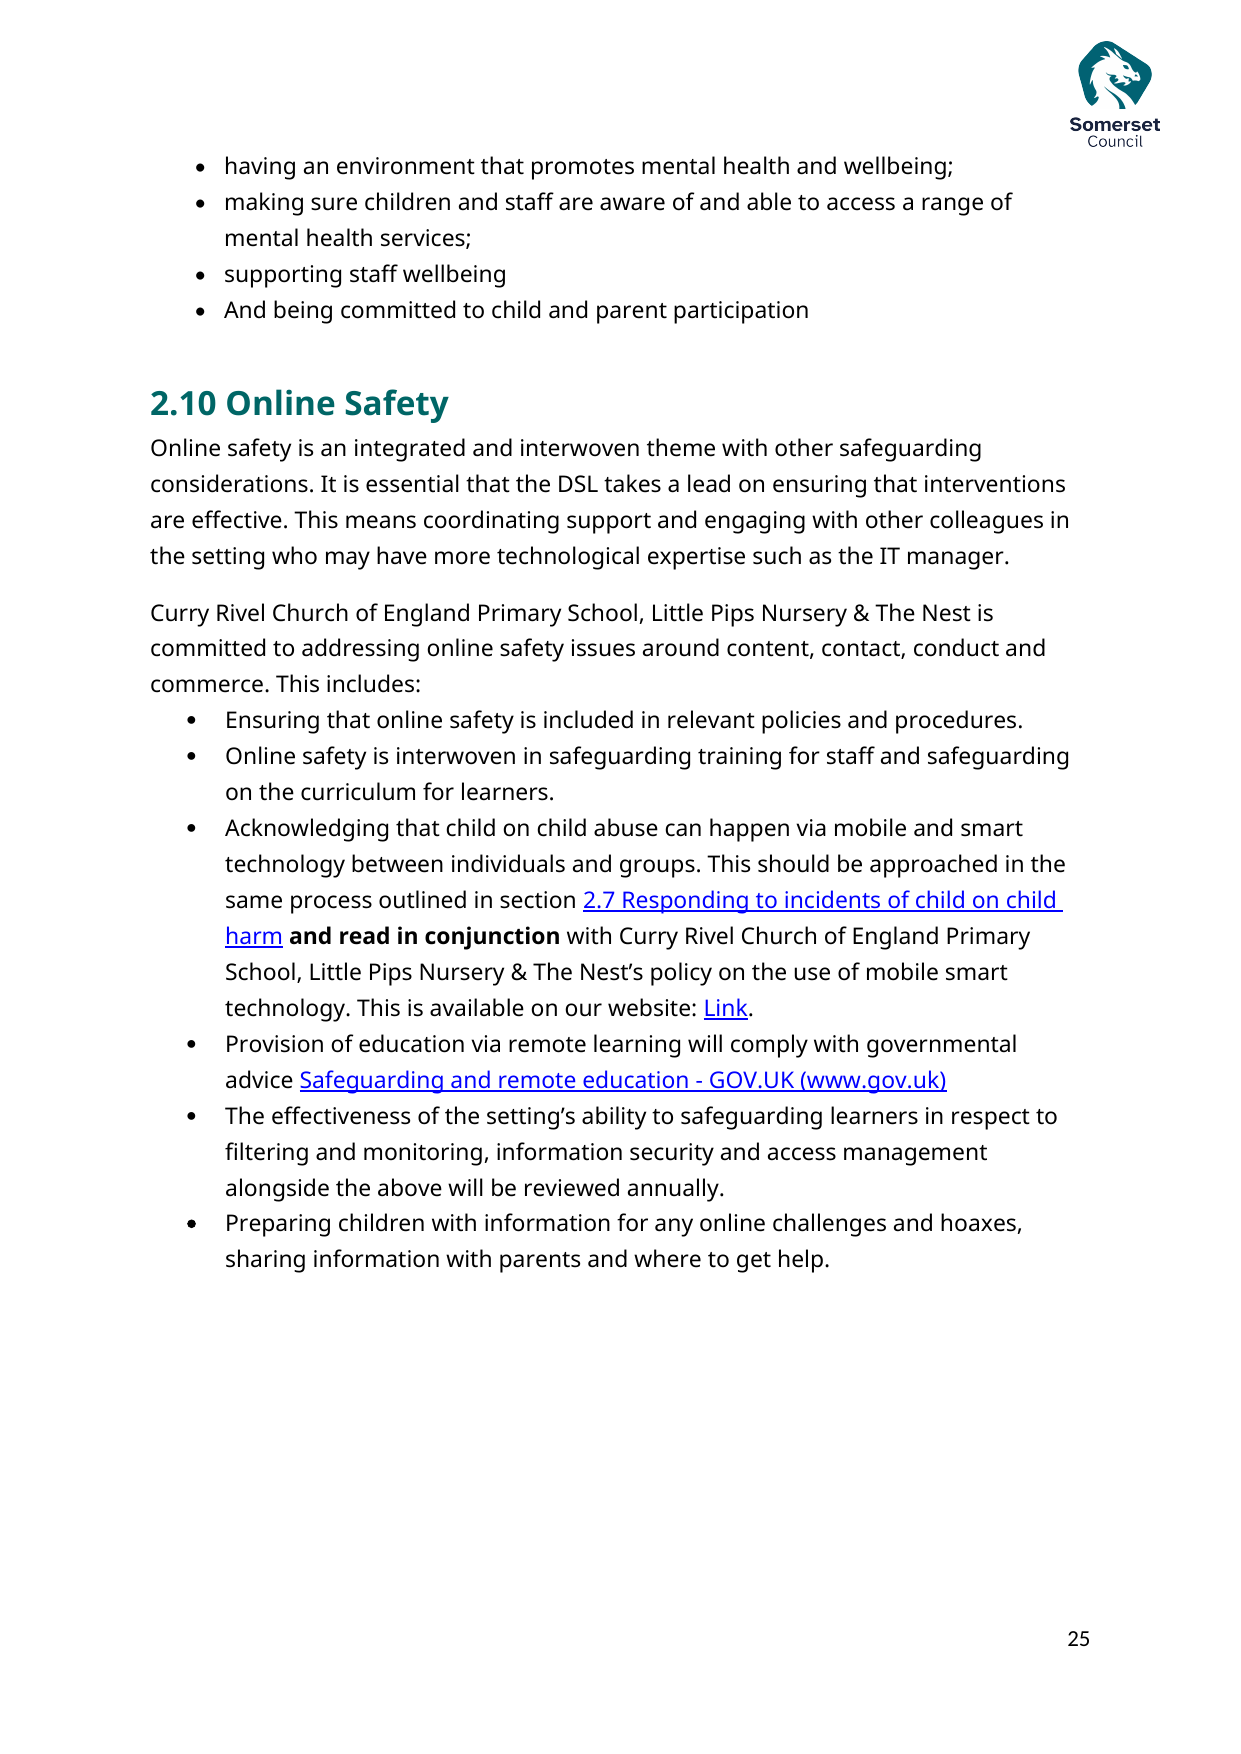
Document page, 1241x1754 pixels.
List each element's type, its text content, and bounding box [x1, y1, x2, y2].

list making sure children and staff are aware of and able to access a range of mental health services; [194, 186, 1090, 253]
list Ensuring that online safety is included in relevant policies and procedures. [187, 704, 1090, 736]
list having an environment that promotes mental health and wellbeing; [194, 150, 1090, 181]
list Acknowledging that child on child abuse can happen via mobile and smart technology between individuals and groups. This should be approached in the same process outlined in section 2.7 Responding to incidents of child on child harm and read in conjunction with Curry Rivel Church of England Primary School, Little Pips Nursery & The Nest’s policy on the use of mobile smart technology. This is available on our website: Link. [187, 812, 1090, 1023]
list Provision of education via remote learning will comply with governmental advice Safeguarding and remote education - GOV.UK (www.gov.uk) [187, 1028, 1090, 1095]
list Online safety is interwoven in safeguarding training for staff and safeguarding on the curriculum for learners. [187, 740, 1090, 807]
list Preparing children with information for any online challenges and hoaxes, sharing information with parents and where to get help. [187, 1207, 1090, 1274]
list supporting staff wellbeing [194, 258, 1090, 289]
text Online safety is an integrated and interwoven theme with other safeguarding considerations. It is essential that the DSL takes a lead on ensuring that interventions are effective. This means coordinating support and engaging with other colleagues in the setting who may have more technological expertise such as the IT manager. [150, 432, 1090, 571]
list And being committed to child and parent participation [194, 294, 1090, 325]
picture [1066, 34, 1160, 150]
subtitle 2.10 Online Safety [150, 380, 1090, 425]
list The effectiveness of the setting’s ability to safeguarding learners in respect to filtering and monitoring, information security and access management alongside the above will be reviewed annually. [187, 1099, 1090, 1203]
text Curry Rivel Church of England Primary School, Little Pips Nursery & The Nest is committed to addressing online safety issues around content, contact, conduct and commerce. This includes: [150, 596, 1090, 699]
